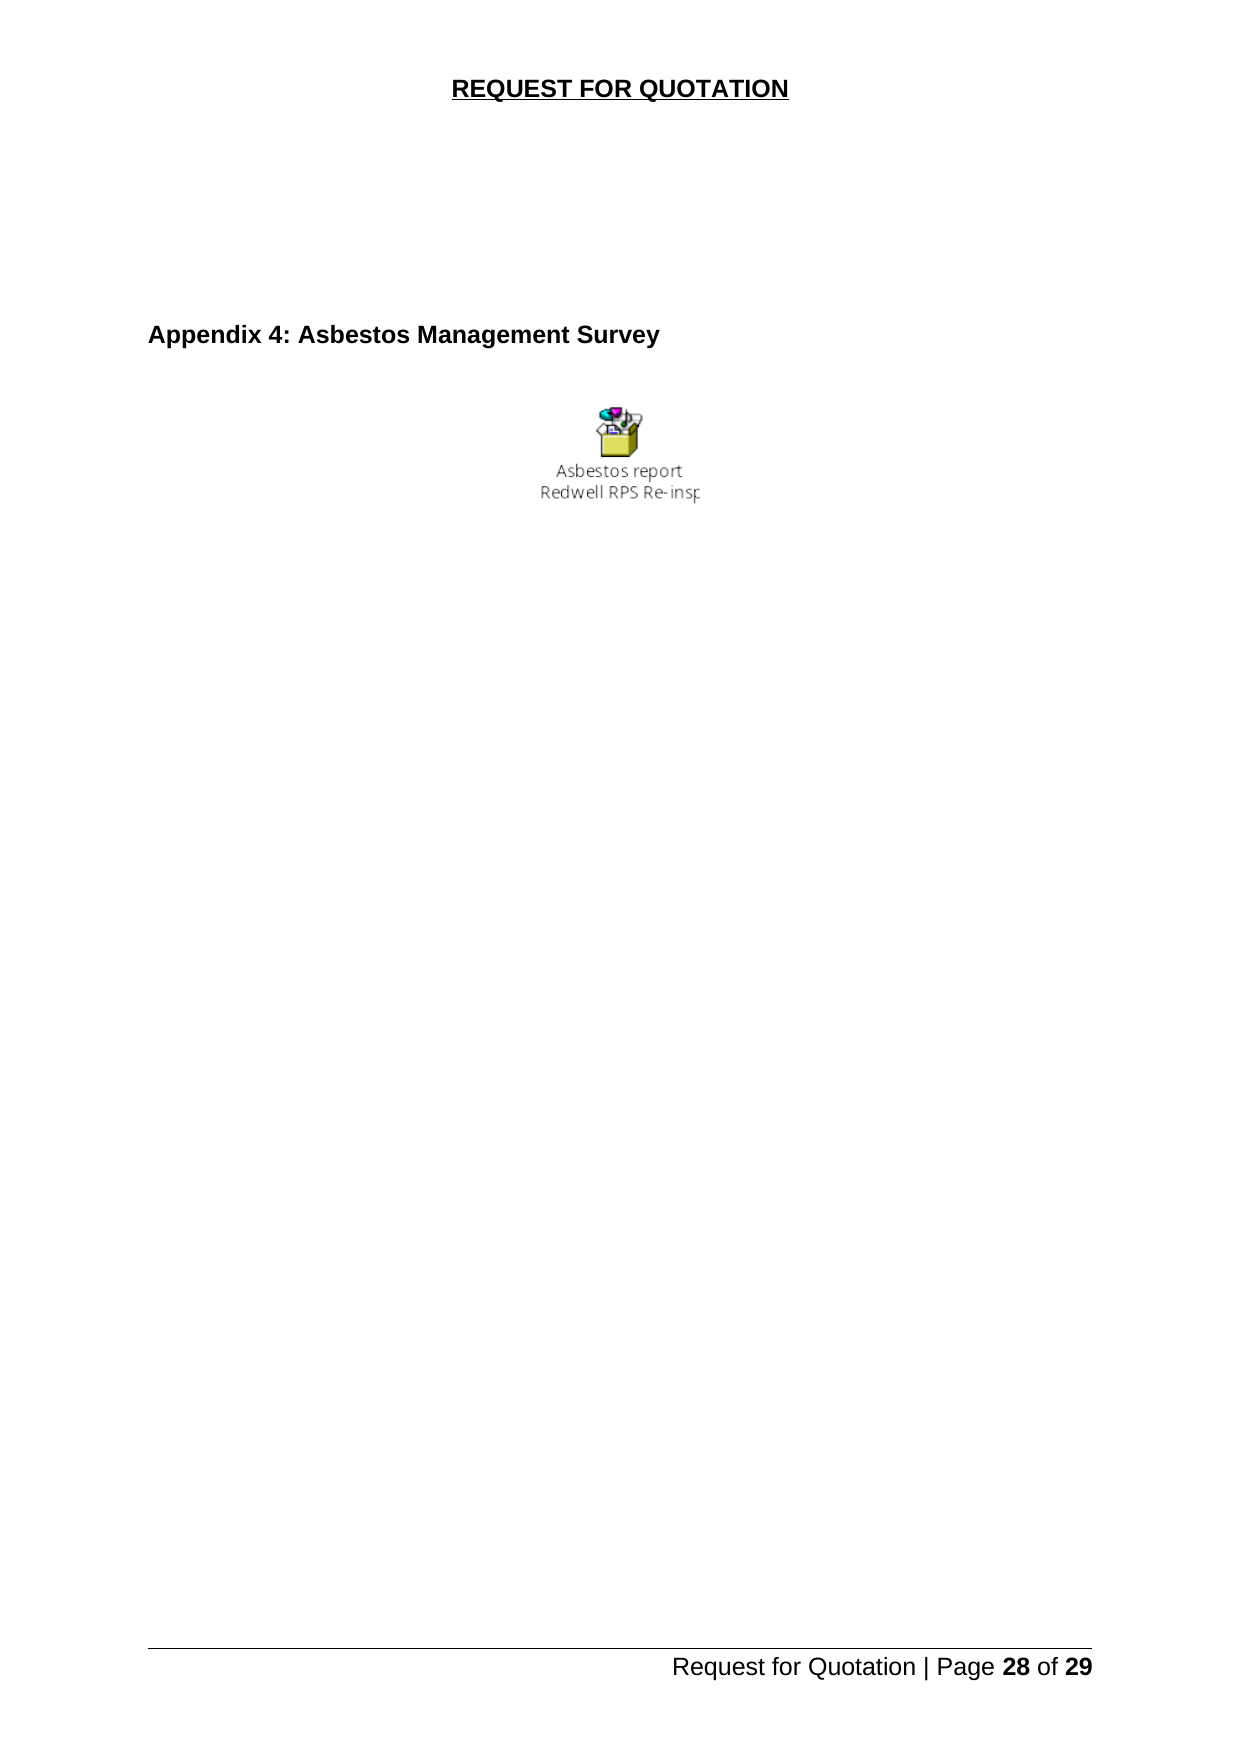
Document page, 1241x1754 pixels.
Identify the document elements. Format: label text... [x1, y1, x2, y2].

text Appendix 4: Asbestos Management Survey [148, 320, 1092, 349]
